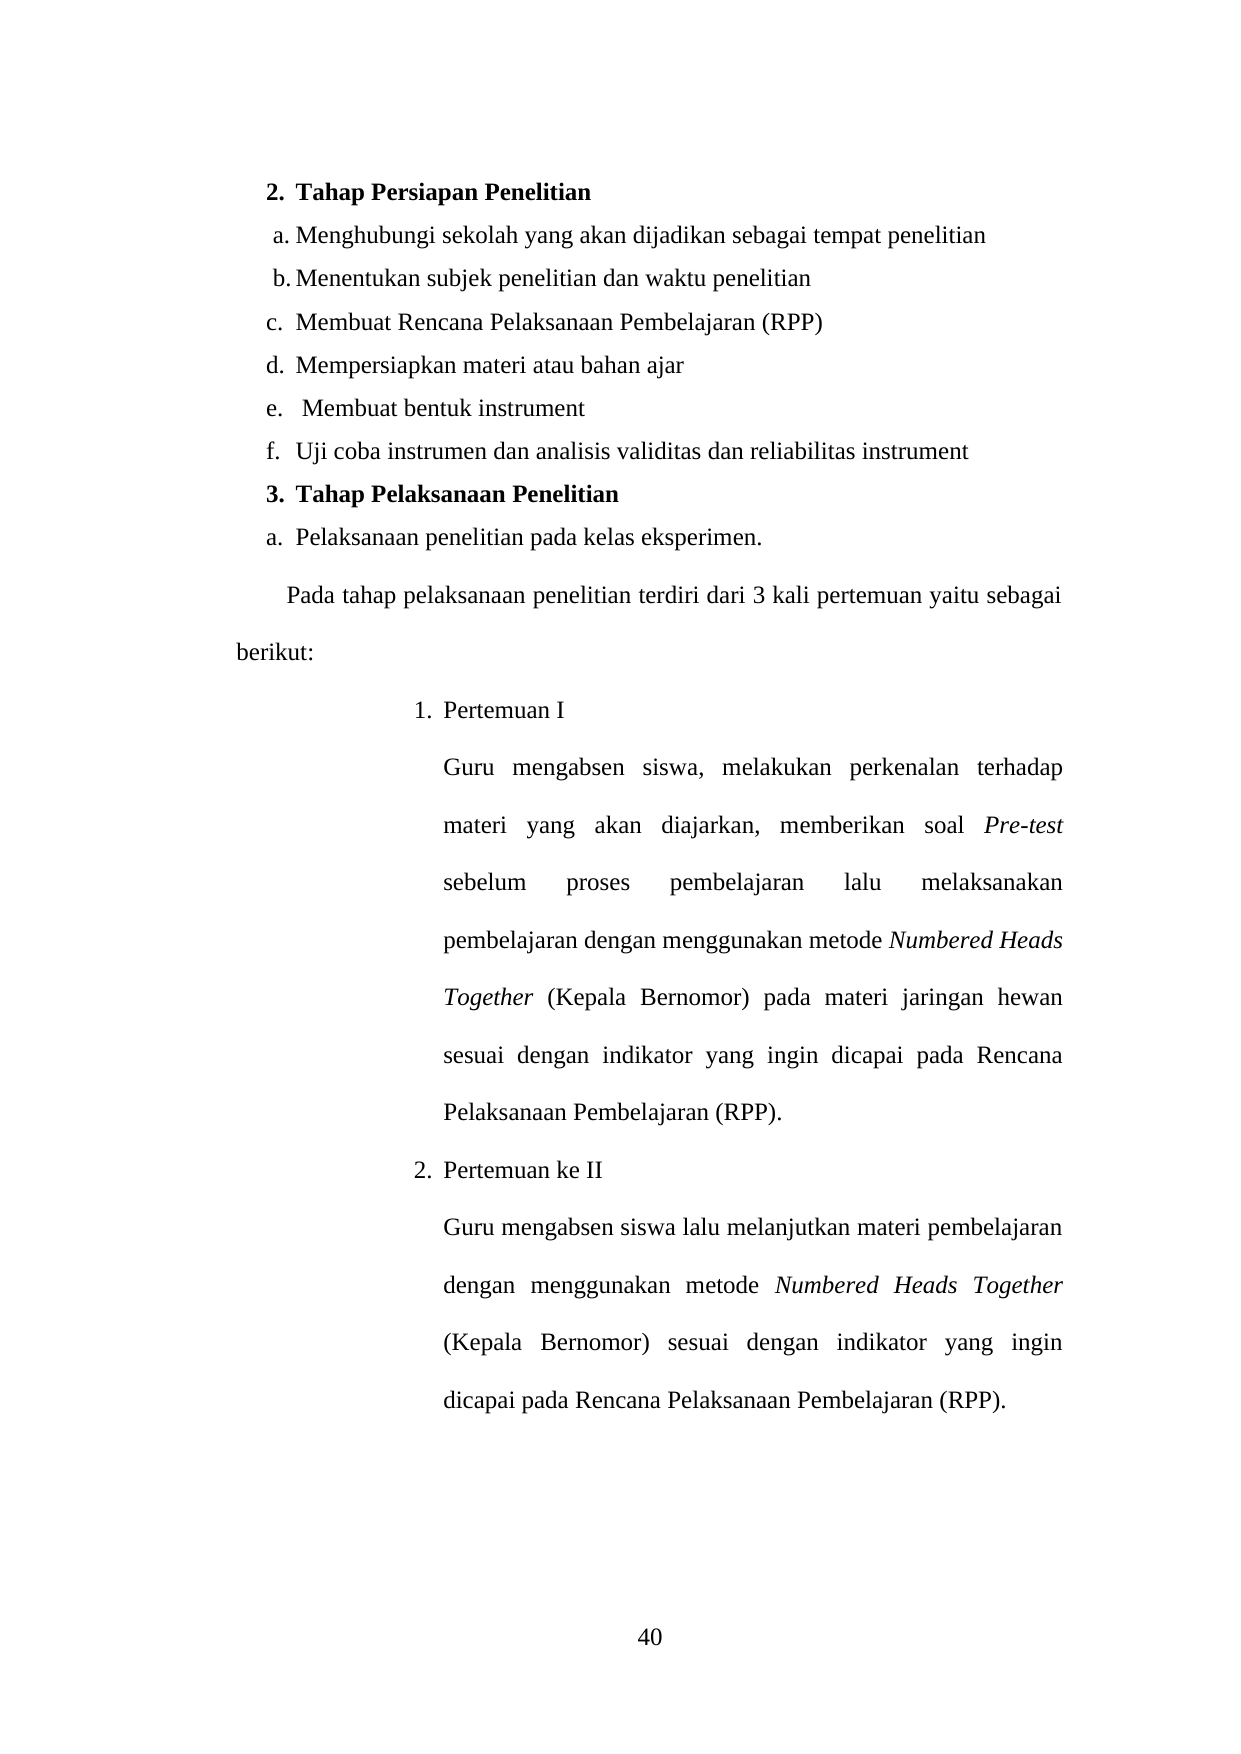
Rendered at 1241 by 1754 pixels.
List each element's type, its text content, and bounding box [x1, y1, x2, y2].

list Guru mengabsen siswa, melakukan perkenalan terhadap materi yang akan diajarkan, memberikan soal Pre-test sebelum proses pembelajaran lalu melaksanakan pembelajaran dengan menggunakan metode Numbered Heads Together (Kepala Bernomor) pada materi jaringan hewan sesuai dengan indikator yang ingin dicapai pada Rencana Pelaksanaan Pembelajaran (RPP). [443, 752, 1063, 1126]
list Tahap Pelaksanaan Penelitian [266, 479, 1063, 508]
text Pada tahap pelaksanaan penelitian terdiri dari 3 kali pertemuan yaitu sebagai berikut: [236, 580, 1063, 666]
list Tahap Persiapan Penelitian [266, 177, 1063, 206]
list Mempersiapkan materi atau bahan ajar [266, 350, 1063, 378]
list Pelaksanaan penelitian pada kelas eksperimen. [266, 522, 1063, 551]
list Pertemuan I [413, 695, 1063, 723]
list Membuat bentuk instrument [266, 393, 1063, 422]
list Pertemuan ke II [413, 1155, 1063, 1183]
list Uji coba instrumen dan analisis validitas dan reliabilitas instrument [266, 436, 1063, 465]
list Menentukan subjek penelitian dan waktu penelitian [273, 263, 1063, 292]
list Membuat Rencana Pelaksanaan Pembelajaran (RPP) [266, 307, 1063, 335]
list Guru mengabsen siswa lalu melanjutkan materi pembelajaran dengan menggunakan metode Numbered Heads Together (Kepala Bernomor) sesuai dengan indikator yang ingin dicapai pada Rencana Pelaksanaan Pembelajaran (RPP). [443, 1212, 1063, 1413]
list Menghubungi sekolah yang akan dijadikan sebagai tempat penelitian [273, 220, 1063, 249]
